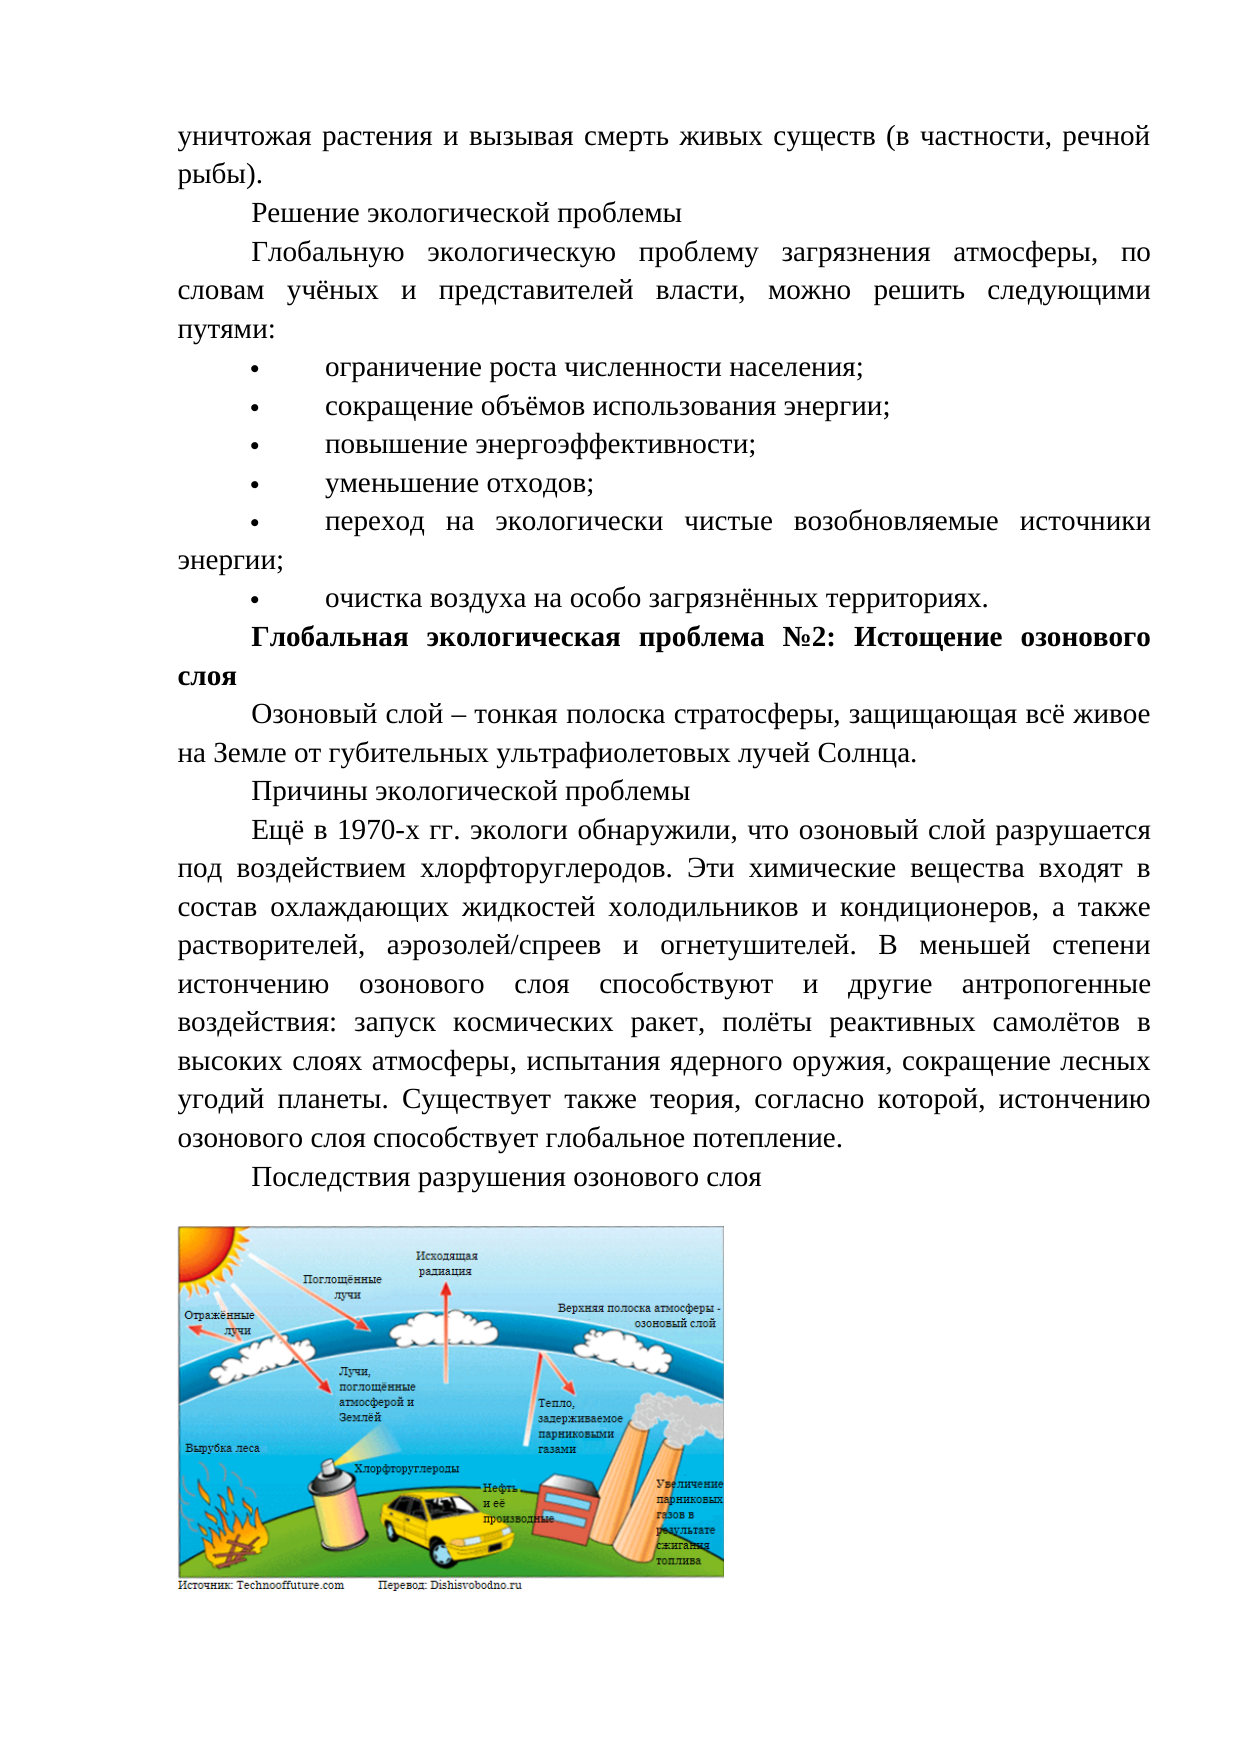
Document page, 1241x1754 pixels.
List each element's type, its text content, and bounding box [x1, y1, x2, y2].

text Ещё в 1970-х гг. экологи обнаружили, что озоновый слой разрушается под воздействием хлорфторуглеродов. Эти химические вещества входят в состав охлаждающих жидкостей холодильников и кондиционеров, а также растворителей, аэрозолей/спреев и огнетушителей. В меньшей степени истончению озонового слоя способствуют и другие антропогенные воздействия: запуск космических ракет, полёты реактивных самолётов в высоких слоях атмосферы, испытания ядерного оружия, сокращение лесных угодий планеты. Существует также теория, согласно которой, истончению озонового слоя способствует глобальное потепление. [177, 812, 1152, 1154]
text Причины экологической проблемы [177, 773, 1152, 807]
subtitle Глобальная экологическая проблема №2: Истощение озонового слоя [177, 619, 1152, 691]
list переход на экологически чистые возобновляемые источники энергии; [177, 503, 1152, 576]
text Последствия разрушения озонового слоя [177, 1159, 1152, 1192]
list сокращение объёмов использования энергии; [177, 388, 1152, 421]
picture [177, 1226, 724, 1591]
list очистка воздуха на особо загрязнённых территориях. [177, 581, 1152, 614]
text Решение экологической проблемы [177, 195, 1152, 229]
text Глобальную экологическую проблему загрязнения атмосферы, по словам учёных и представителей власти, можно решить следующими путями: [177, 234, 1152, 344]
text Озоновый слой – тонкая полоска стратосферы, защищающая всё живое на Земле от губительных ультрафиолетовых лучей Солнца. [177, 696, 1152, 768]
list ограничение роста численности населения; [177, 349, 1152, 383]
list уменьшение отходов; [177, 465, 1152, 498]
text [177, 118, 1152, 190]
list повышение энергоэффективности; [177, 426, 1152, 460]
